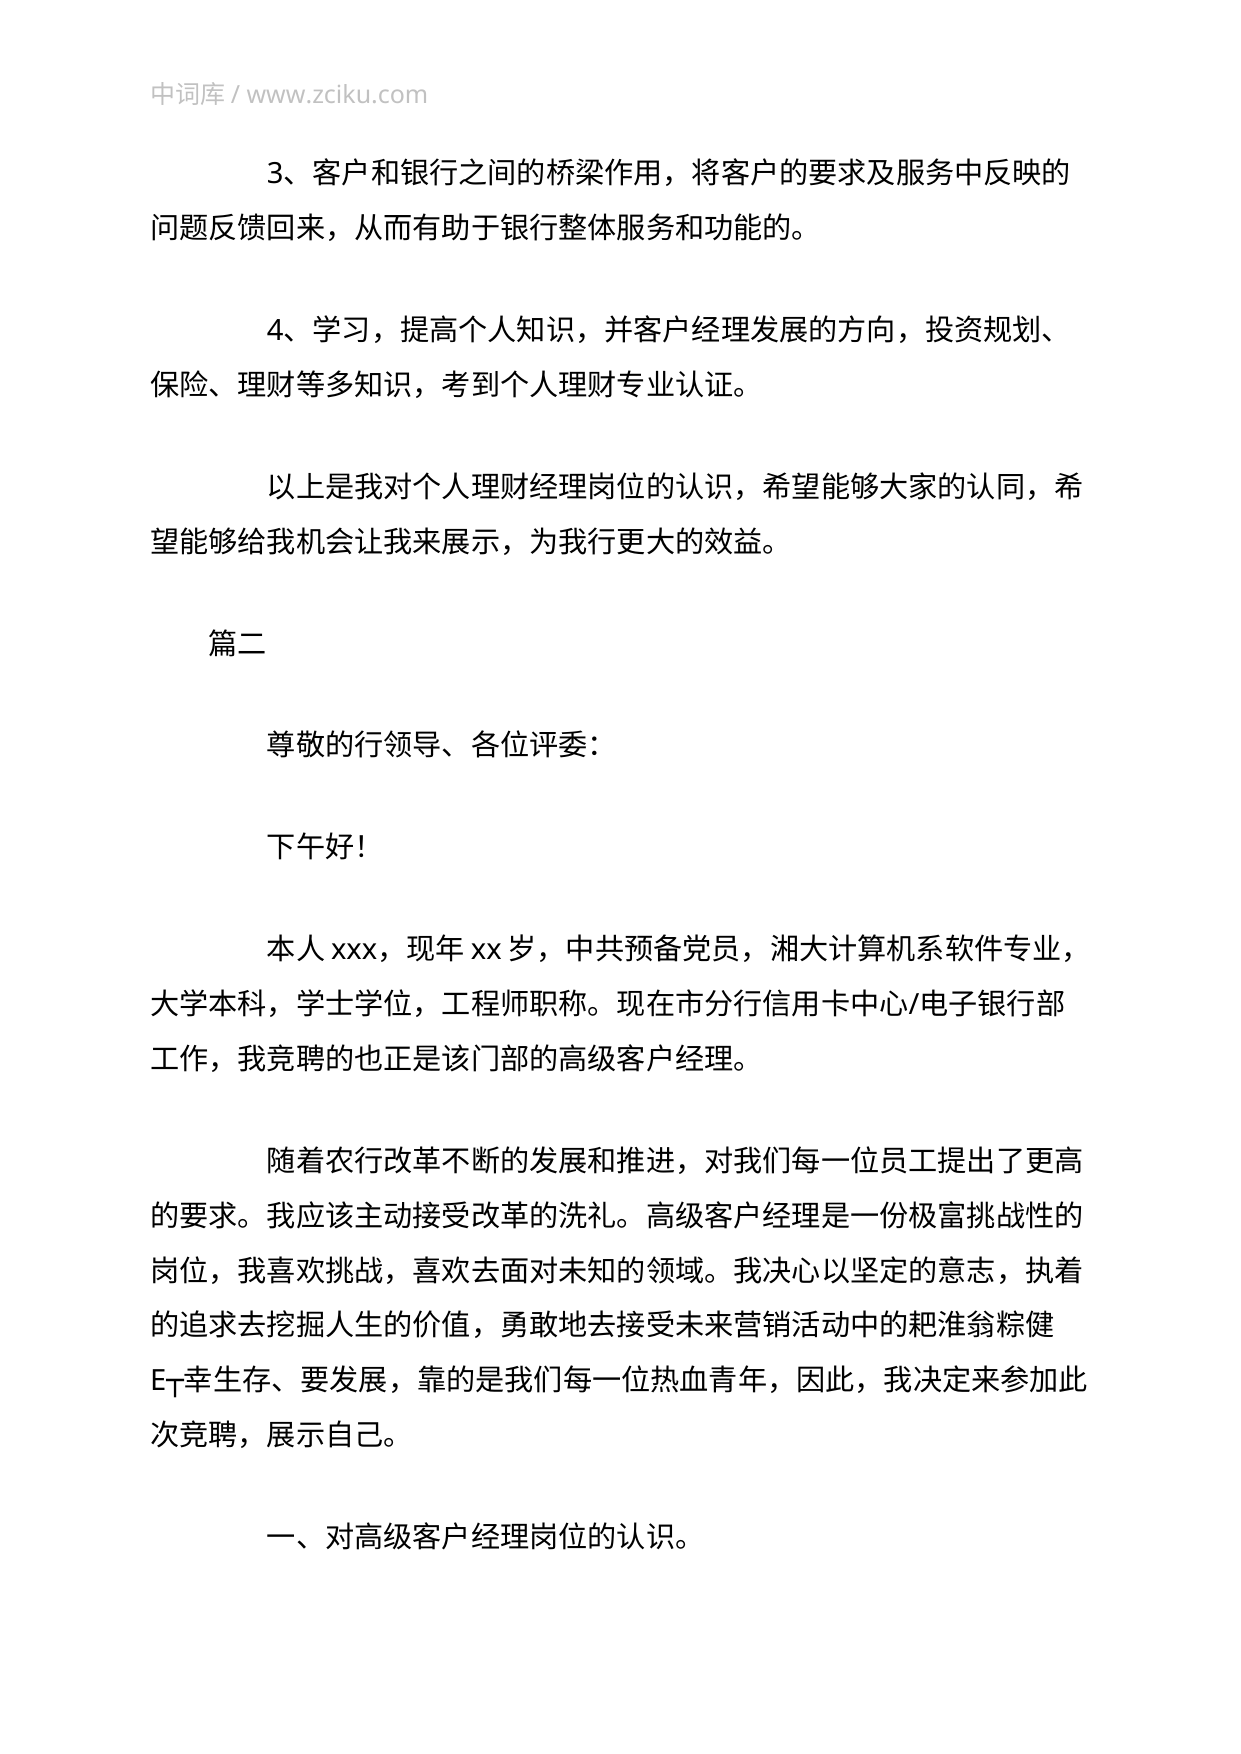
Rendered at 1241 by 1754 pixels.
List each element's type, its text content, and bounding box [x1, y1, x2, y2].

text 4、学习，提高个人知识，并客户经理发展的方向，投资规划、保险、理财等多知识，考到个人理财专业认证。 [150, 307, 1090, 404]
text 尊敬的行领导、各位评委： [150, 722, 1090, 764]
text 一、对高级客户经理岗位的认识。 [150, 1514, 1090, 1556]
text 随着农行改革不断的发展和推进，对我们每一位员工提出了更高的要求。我应该主动接受改革的洗礼。高级客户经理是一份极富挑战性的岗位，我喜欢挑战，喜欢去面对未知的领域。我决心以坚定的意志，执着的追求去挖掘人生的价值，勇敢地去接受未来营销活动中的耙淮翁粽健E┬幸生存、要发展，靠的是我们每一位热血青年，因此，我决定来参加此次竞聘，展示自己。 [150, 1137, 1090, 1454]
text 以上是我对个人理财经理岗位的认识，希望能够大家的认同，希望能够给我机会让我来展示，为我行更大的效益。 [150, 463, 1090, 561]
text 本人xxx，现年xx岁，中共预备党员，湘大计算机系软件专业，大学本科，学士学位，工程师职称。现在市分行信用卡中心/电子银行部工作，我竞聘的也正是该门部的高级客户经理。 [150, 926, 1090, 1078]
text 下午好！ [150, 824, 1090, 866]
text 3、客户和银行之间的桥梁作用，将客户的要求及服务中反映的问题反馈回来，从而有助于银行整体服务和功能的。 [150, 150, 1090, 247]
text 篇二 [150, 620, 1090, 662]
